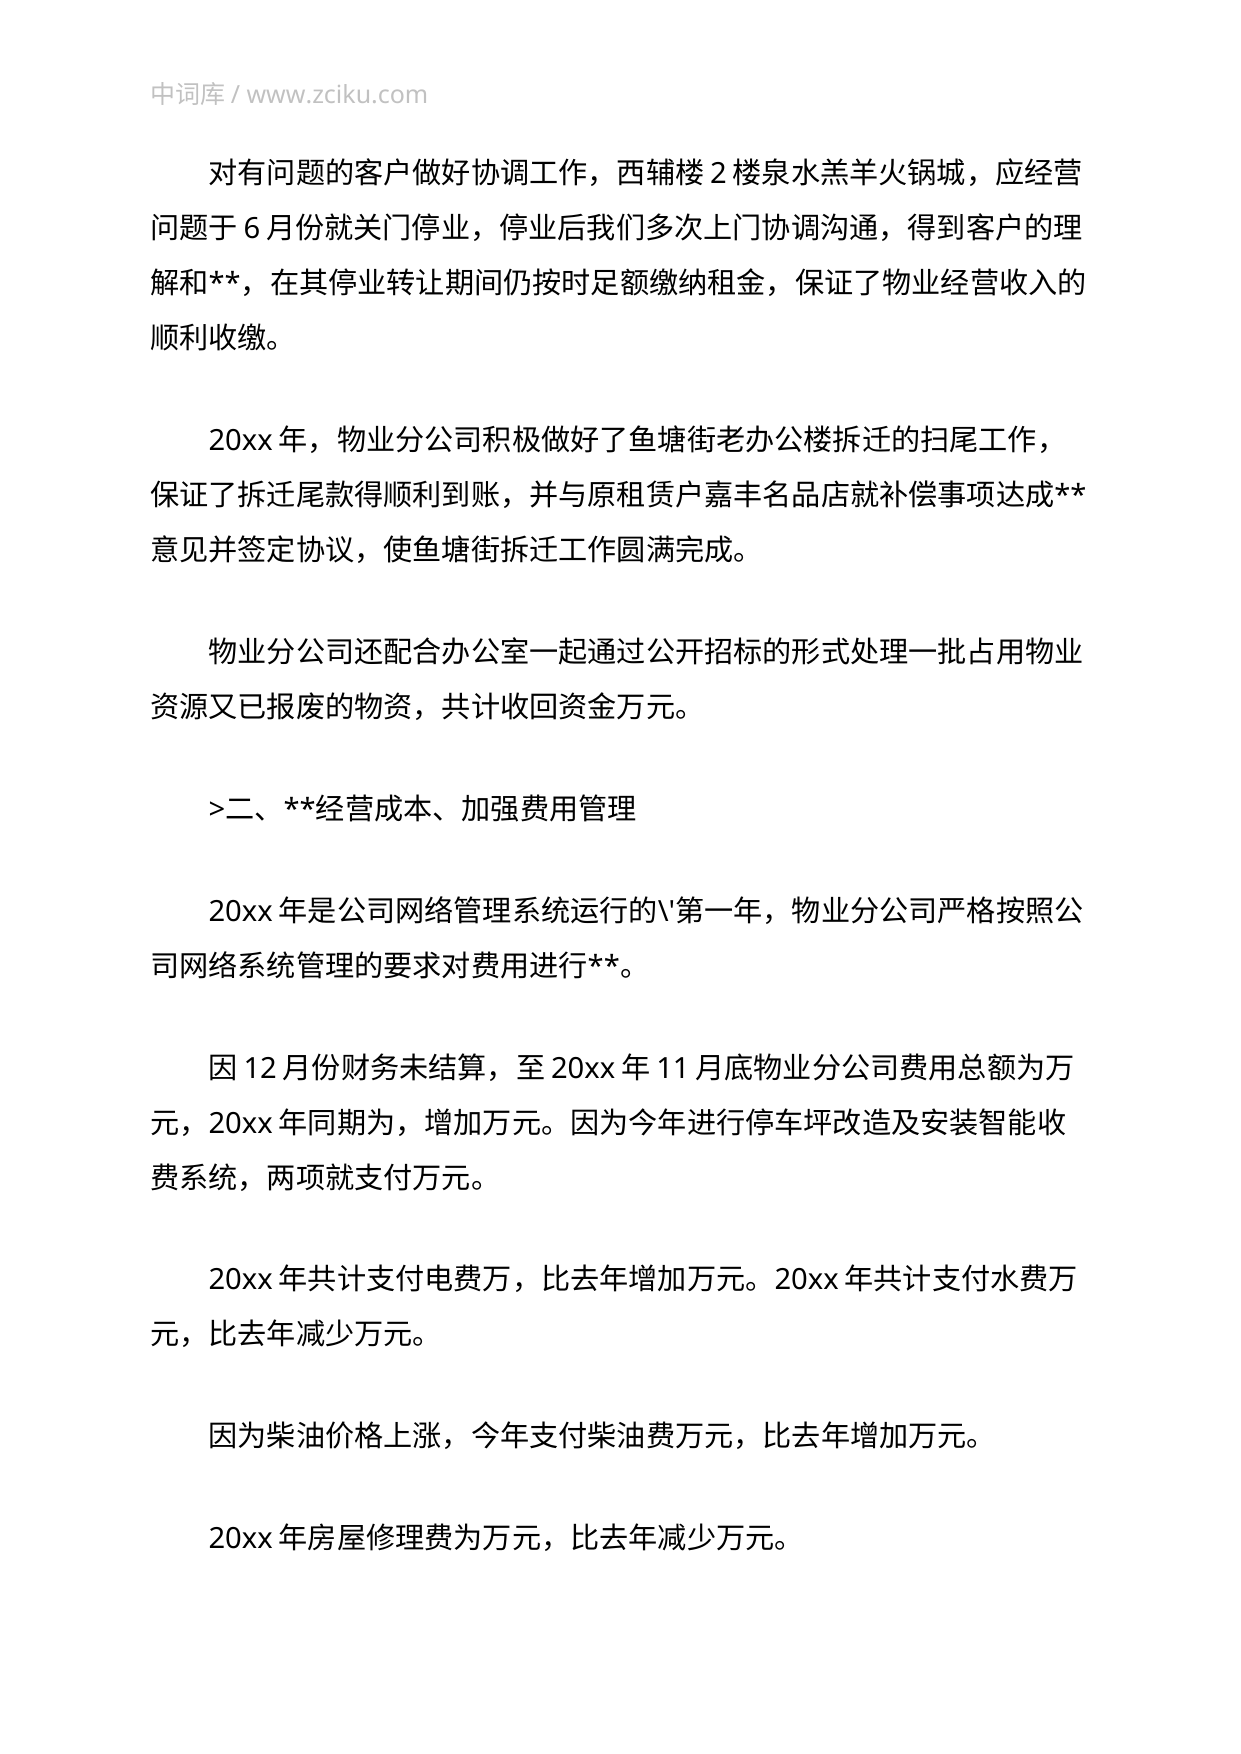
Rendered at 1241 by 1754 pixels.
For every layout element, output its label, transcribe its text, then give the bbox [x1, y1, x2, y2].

text 20xx年房屋修理费为万元，比去年减少万元。 [150, 1514, 1090, 1557]
text 20xx年是公司网络管理系统运行的\'第一年，物业分公司严格按照公司网络系统管理的要求对费用进行**。 [150, 887, 1090, 984]
text 20xx年共计支付电费万，比去年增加万元。20xx年共计支付水费万元，比去年减少万元。 [150, 1256, 1090, 1353]
text 对有问题的客户做好协调工作，西辅楼2楼泉水羔羊火锅城，应经营问题于6月份就关门停业，停业后我们多次上门协调沟通，得到客户的理解和**，在其停业转让期间仍按时足额缴纳租金，保证了物业经营收入的顺利收缴。 [150, 150, 1090, 357]
text >二、**经营成本、加强费用管理 [150, 785, 1090, 828]
text 因12月份财务未结算，至20xx年11月底物业分公司费用总额为万元，20xx年同期为，增加万元。因为今年进行停车坪改造及安装智能收费系统，两项就支付万元。 [150, 1044, 1090, 1196]
text 因为柴油价格上涨，今年支付柴油费万元，比去年增加万元。 [150, 1413, 1090, 1455]
text 20xx年，物业分公司积极做好了鱼塘街老办公楼拆迁的扫尾工作，保证了拆迁尾款得顺利到账，并与原租赁户嘉丰名品店就补偿事项达成**意见并签定协议，使鱼塘街拆迁工作圆满完成。 [150, 417, 1090, 569]
text 物业分公司还配合办公室一起通过公开招标的形式处理一批占用物业资源又已报废的物资，共计收回资金万元。 [150, 628, 1090, 726]
